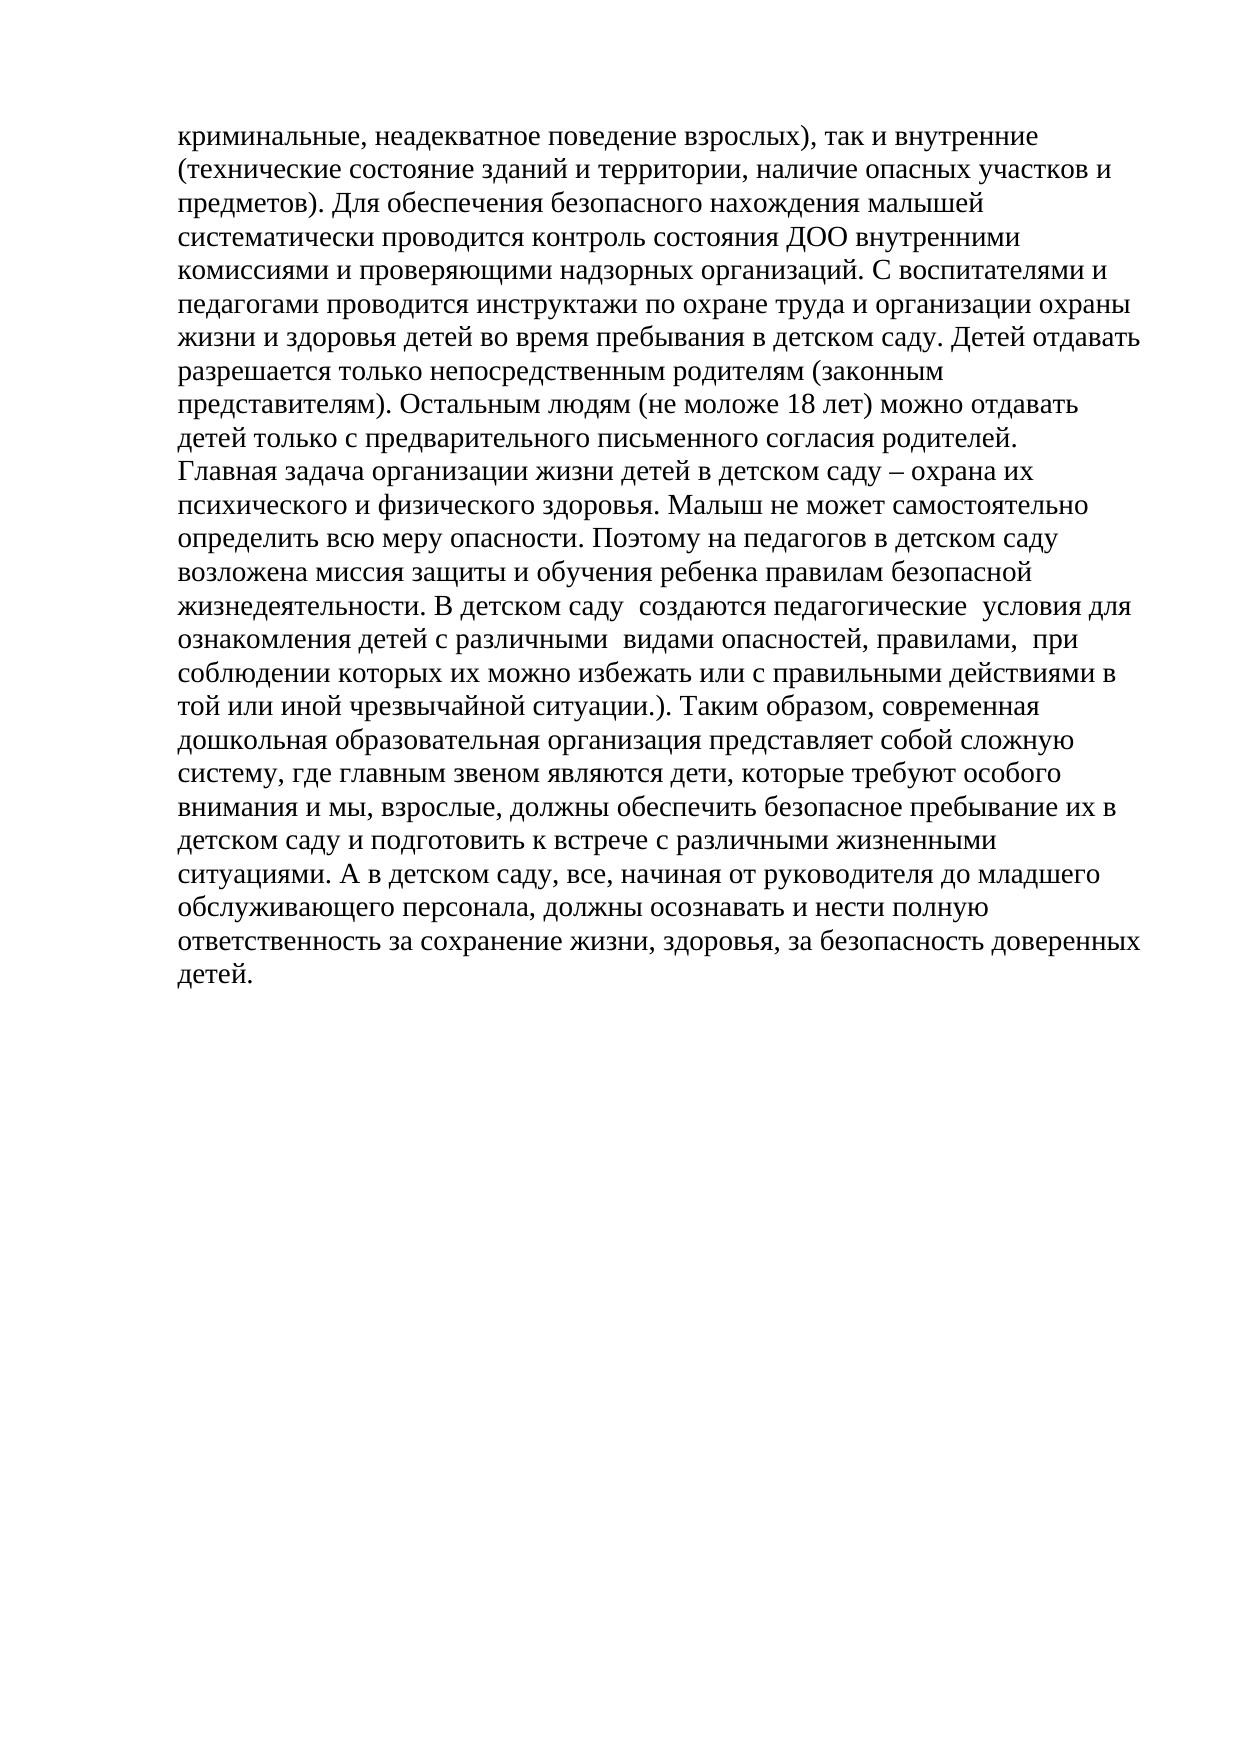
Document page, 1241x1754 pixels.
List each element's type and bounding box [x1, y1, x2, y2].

text [177, 118, 1152, 990]
